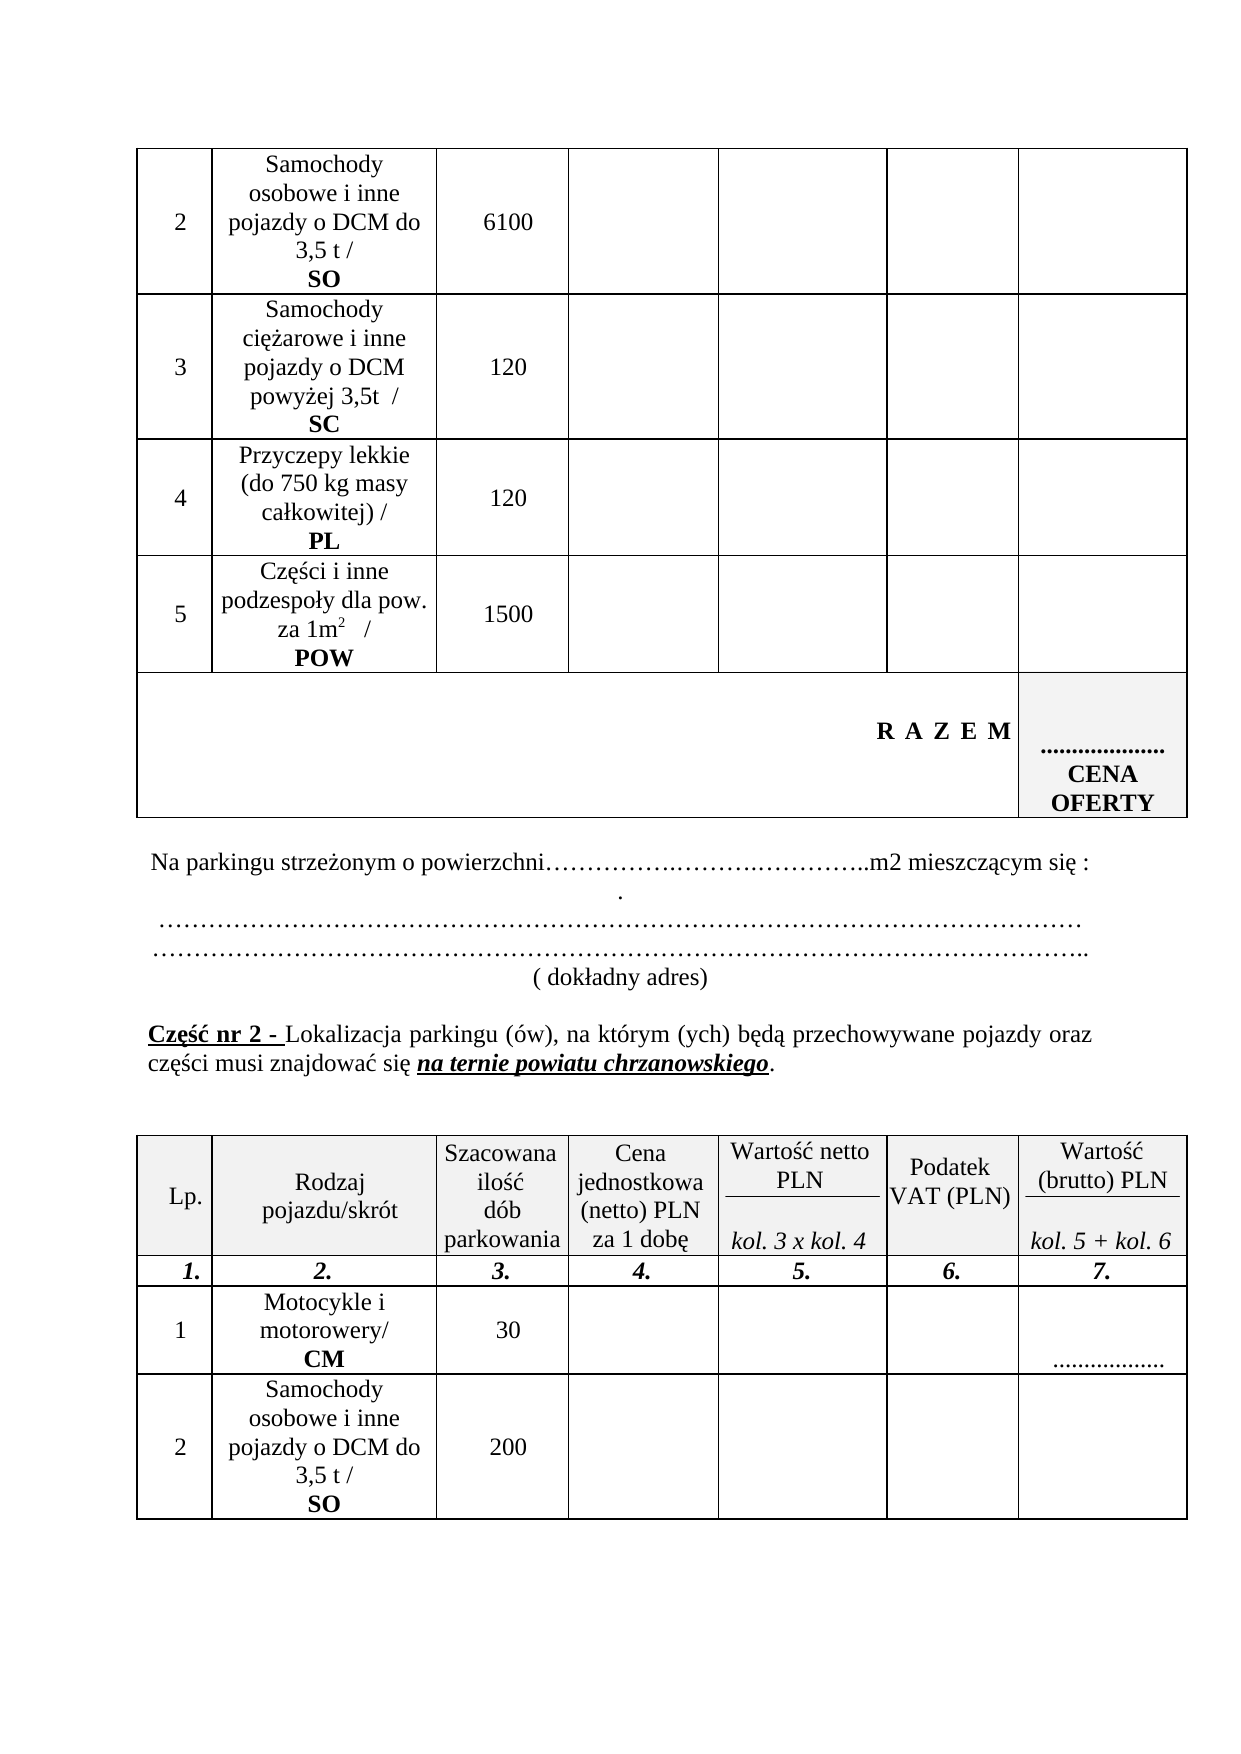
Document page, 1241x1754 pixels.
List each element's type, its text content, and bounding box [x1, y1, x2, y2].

table_cell [888, 149, 1018, 293]
table_cell [1019, 1375, 1186, 1518]
table_cell 1500 [437, 556, 568, 671]
table_cell [1019, 556, 1186, 671]
table_cell [1019, 149, 1186, 293]
table_header Wartość (brutto) PLN kol. 5 + kol. 6 [1019, 1136, 1186, 1255]
table_cell 4 [138, 440, 211, 555]
table_cell [569, 440, 718, 555]
table_cell 3 [138, 295, 211, 438]
table_cell 120 [437, 295, 568, 438]
table_cell 6. [888, 1256, 1018, 1285]
table_cell [1019, 440, 1186, 555]
table_cell 200 [437, 1375, 568, 1518]
table_cell [569, 295, 718, 438]
table_cell 30 [437, 1287, 568, 1373]
table_header Rodzaj pojazdu/skrót [213, 1136, 436, 1255]
table_cell [888, 1287, 1018, 1373]
table_header Szacowana ilość dób parkowania [437, 1136, 568, 1255]
table_cell Samochody osobowe i inne pojazdy o DCM do 3,5 t / SO [213, 149, 436, 293]
table_cell RAZEM [138, 673, 1018, 817]
table_cell [569, 1287, 718, 1373]
table_cell [719, 1287, 886, 1373]
table_cell [1019, 295, 1186, 438]
table_header Lp. [138, 1136, 211, 1255]
table_header Cena jednostkowa (netto) PLN za 1 dobę [569, 1136, 718, 1255]
table_cell [569, 1375, 718, 1518]
table_cell 7. [1019, 1256, 1186, 1285]
table_cell [719, 1375, 886, 1518]
table_cell 120 [437, 440, 568, 555]
table_cell 2. [213, 1256, 436, 1285]
table_header Wartość netto PLN kol. 3 x kol. 4 [719, 1136, 886, 1255]
table_header Podatek VAT (PLN) [888, 1136, 1018, 1255]
table_cell 1 [138, 1287, 211, 1373]
table_cell 5. [719, 1256, 886, 1285]
table_cell Samochody osobowe i inne pojazdy o DCM do 3,5 t / SO [213, 1375, 436, 1518]
table_cell 2 [138, 149, 211, 293]
table_cell 3. [437, 1256, 568, 1285]
table_cell [888, 556, 1018, 671]
table_cell .................. [1019, 1287, 1186, 1373]
table_cell 6100 [437, 149, 568, 293]
table_cell [569, 149, 718, 293]
table_cell Motocykle i motorowery/ CM [213, 1287, 436, 1373]
table_cell [719, 295, 886, 438]
table_cell [719, 440, 886, 555]
table_cell .................... CENA OFERTY [1019, 673, 1186, 817]
table_cell Przyczepy lekkie (do masy całkowitej) / PL [213, 440, 436, 555]
text Na parkingu strzeżonym o powierzchni…………….……….…………..m2 mieszczącym się : .……………………………………………………………………………………………………………………………………………………………………………………………………..( dokładny adres) [148, 847, 1093, 991]
table_cell 2 [138, 1375, 211, 1518]
table_cell [719, 556, 886, 671]
table_cell [888, 295, 1018, 438]
text Część nr 2 - Lokalizacja parkingu (ów), na którym (ych) będą przechowywane pojazdy oraz części musi znajdować się na ternie powiatu chrzanowskiego. [148, 1019, 1093, 1077]
table_cell 5 [138, 556, 211, 671]
table_cell [719, 149, 886, 293]
table_cell [888, 1375, 1018, 1518]
table_cell 4. [569, 1256, 718, 1285]
table_cell Części i inne podzespoły dla pow. za 1m2 / POW [213, 556, 436, 671]
table_cell [569, 556, 718, 671]
table_cell 1. [138, 1256, 211, 1285]
table_cell Samochody ciężarowe i inne pojazdy o DCM powyżej 3,5t / SC [213, 295, 436, 438]
table_cell [888, 440, 1018, 555]
